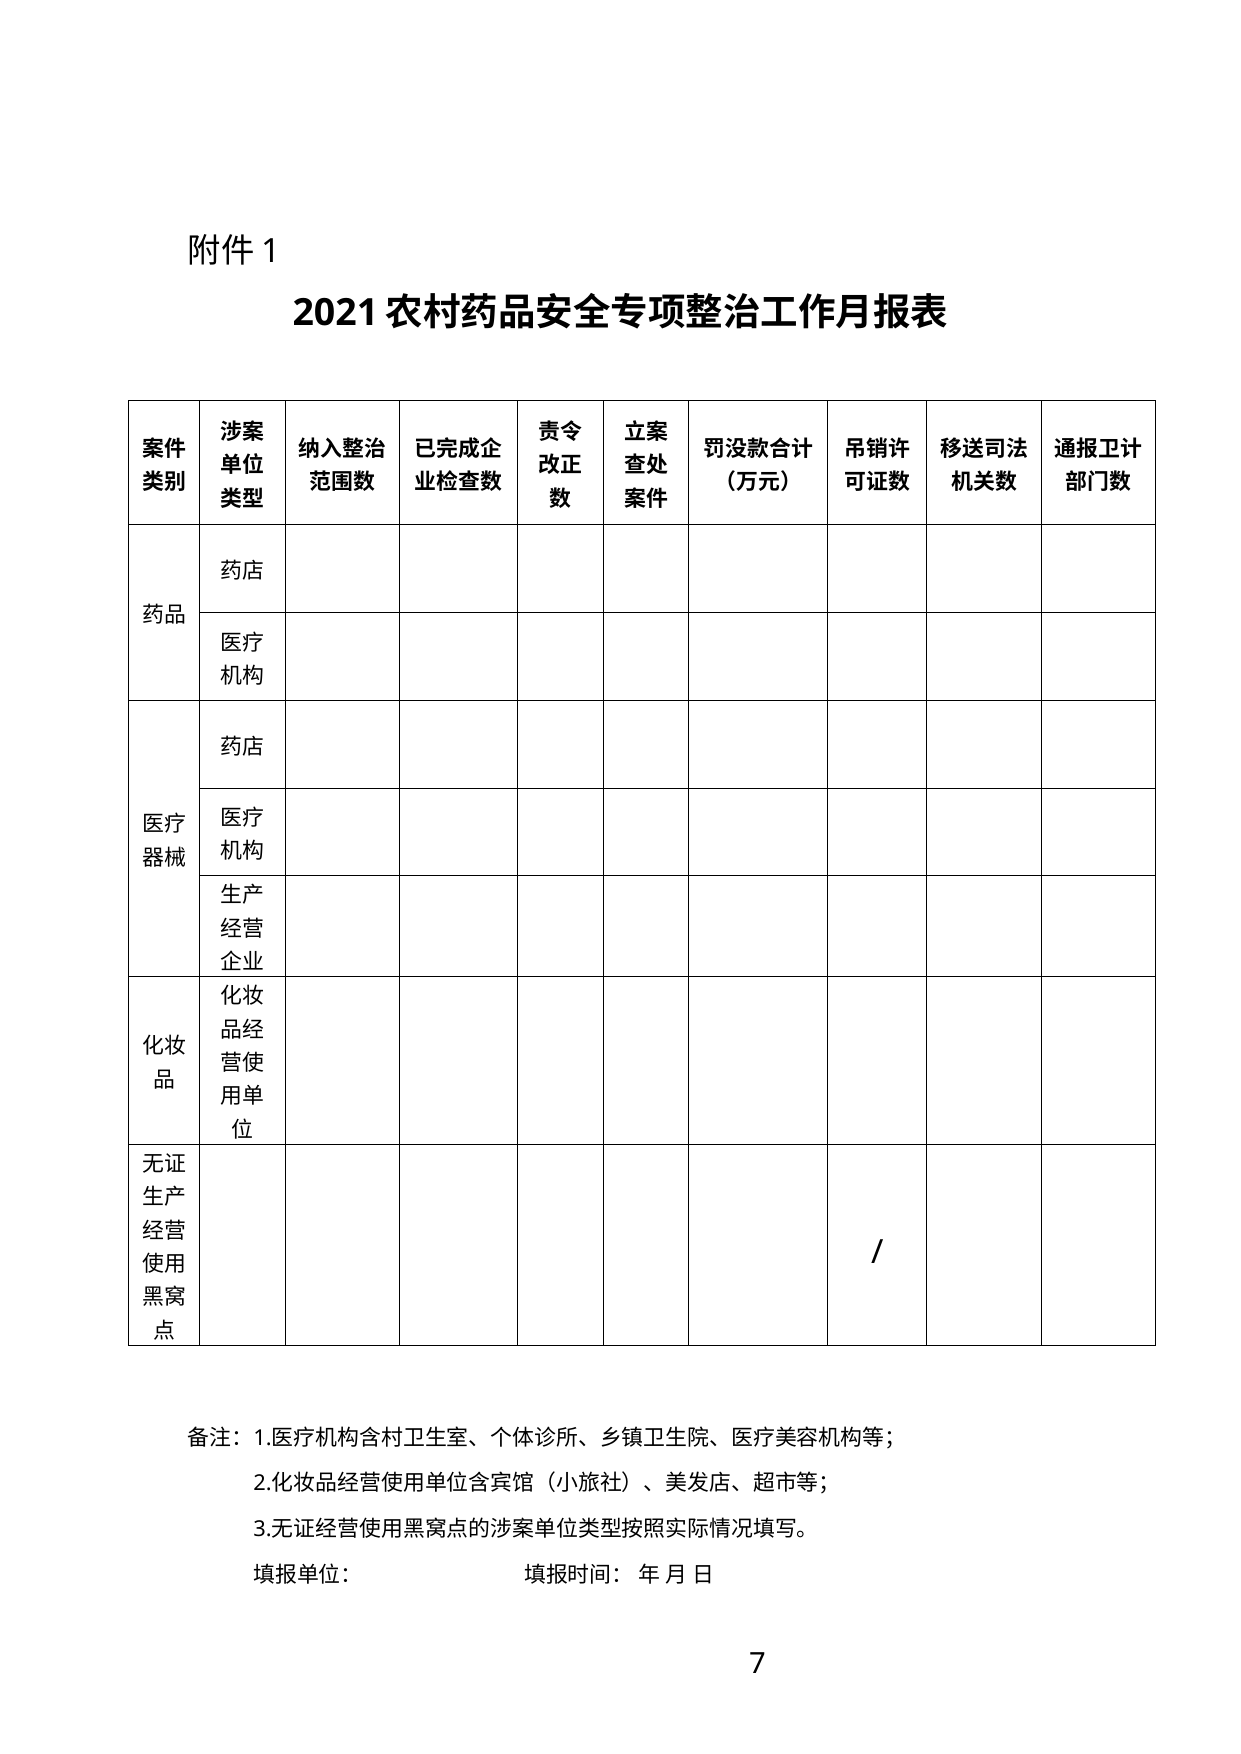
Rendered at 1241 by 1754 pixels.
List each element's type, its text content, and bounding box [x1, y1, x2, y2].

table_cell [927, 876, 1041, 976]
table_header 吊销许可证数 [828, 401, 926, 524]
table_cell [604, 701, 688, 787]
table_cell [400, 701, 517, 787]
table_cell 化妆品经营使用单位 [200, 977, 285, 1144]
table_cell [1042, 525, 1155, 612]
table_cell [400, 613, 517, 700]
table_header 移送司法机关数 [927, 401, 1041, 524]
table_cell [1042, 613, 1155, 700]
table_cell [1042, 977, 1155, 1144]
table_cell [689, 789, 827, 875]
table_cell [828, 525, 926, 612]
table_cell [1042, 701, 1155, 787]
table_cell [689, 977, 827, 1144]
table_cell 医疗器械 [129, 701, 199, 976]
table_cell [518, 876, 603, 976]
table_cell [518, 701, 603, 787]
table_header 纳入整治范围数 [286, 401, 399, 524]
table_cell 药店 [200, 525, 285, 612]
table_cell [689, 1145, 827, 1345]
table_cell [828, 789, 926, 875]
text 备注：1.医疗机构含村卫生室、个体诊所、乡镇卫生院、医疗美容机构等； [187, 1408, 1053, 1454]
table_cell [927, 701, 1041, 787]
table_cell [286, 977, 399, 1144]
table_cell 化妆品 [129, 977, 199, 1144]
table_cell [927, 789, 1041, 875]
table_cell [400, 876, 517, 976]
table_cell [927, 613, 1041, 700]
table_cell [927, 1145, 1041, 1345]
table_header 罚没款合计（万元） [689, 401, 827, 524]
table_cell [286, 876, 399, 976]
table_cell [518, 789, 603, 875]
table_cell [400, 1145, 517, 1345]
table_cell 药店 [200, 701, 285, 787]
table_cell [1042, 789, 1155, 875]
table_cell [604, 613, 688, 700]
table_cell 医疗 机构 [200, 613, 285, 700]
table_cell [604, 977, 688, 1144]
table_cell [689, 525, 827, 612]
text 2.化妆品经营使用单位含宾馆（小旅社）、美发店、超市等； [187, 1454, 1053, 1500]
table_header 通报卫计部门数 [1042, 401, 1155, 524]
table_cell [927, 977, 1041, 1144]
table_cell [400, 789, 517, 875]
table_cell 生产经营企业 [200, 876, 285, 976]
table_cell [828, 876, 926, 976]
text 填报单位： 填报时间： 年 月 日 [187, 1546, 1053, 1592]
table_cell [604, 525, 688, 612]
table_cell [689, 613, 827, 700]
table_cell / [828, 1145, 926, 1345]
table_cell [689, 876, 827, 976]
table_cell [286, 613, 399, 700]
table_cell [828, 613, 926, 700]
text 附件1 [187, 212, 1053, 275]
table_cell [200, 1145, 285, 1345]
table_cell [518, 613, 603, 700]
table_cell [400, 525, 517, 612]
table_cell [604, 876, 688, 976]
table_header 已完成企业检查数 [400, 401, 517, 524]
table_cell [1042, 876, 1155, 976]
table_cell [604, 1145, 688, 1345]
text 2021农村药品安全专项整治工作月报表 [187, 275, 1053, 337]
table_cell [828, 701, 926, 787]
table_cell [286, 789, 399, 875]
table_cell 药品 [129, 525, 199, 700]
table_cell [1042, 1145, 1155, 1345]
table_cell [286, 525, 399, 612]
table_cell [518, 1145, 603, 1345]
table_cell [518, 977, 603, 1144]
text 3.无证经营使用黑窝点的涉案单位类型按照实际情况填写。 [187, 1500, 1053, 1546]
table_cell [400, 977, 517, 1144]
table_cell 无证生产经营使用黑窝点 [129, 1145, 199, 1345]
table_cell [604, 789, 688, 875]
table_header 涉案单位类型 [200, 401, 285, 524]
table_cell [518, 525, 603, 612]
table_header 立案查处案件 [604, 401, 688, 524]
table_header 案件 类别 [129, 401, 199, 524]
table_cell [828, 977, 926, 1144]
table_header 责令改正数 [518, 401, 603, 524]
table_cell [286, 1145, 399, 1345]
table_cell 医疗 机构 [200, 789, 285, 875]
table_cell [286, 701, 399, 787]
table_cell [927, 525, 1041, 612]
table_cell [689, 701, 827, 787]
